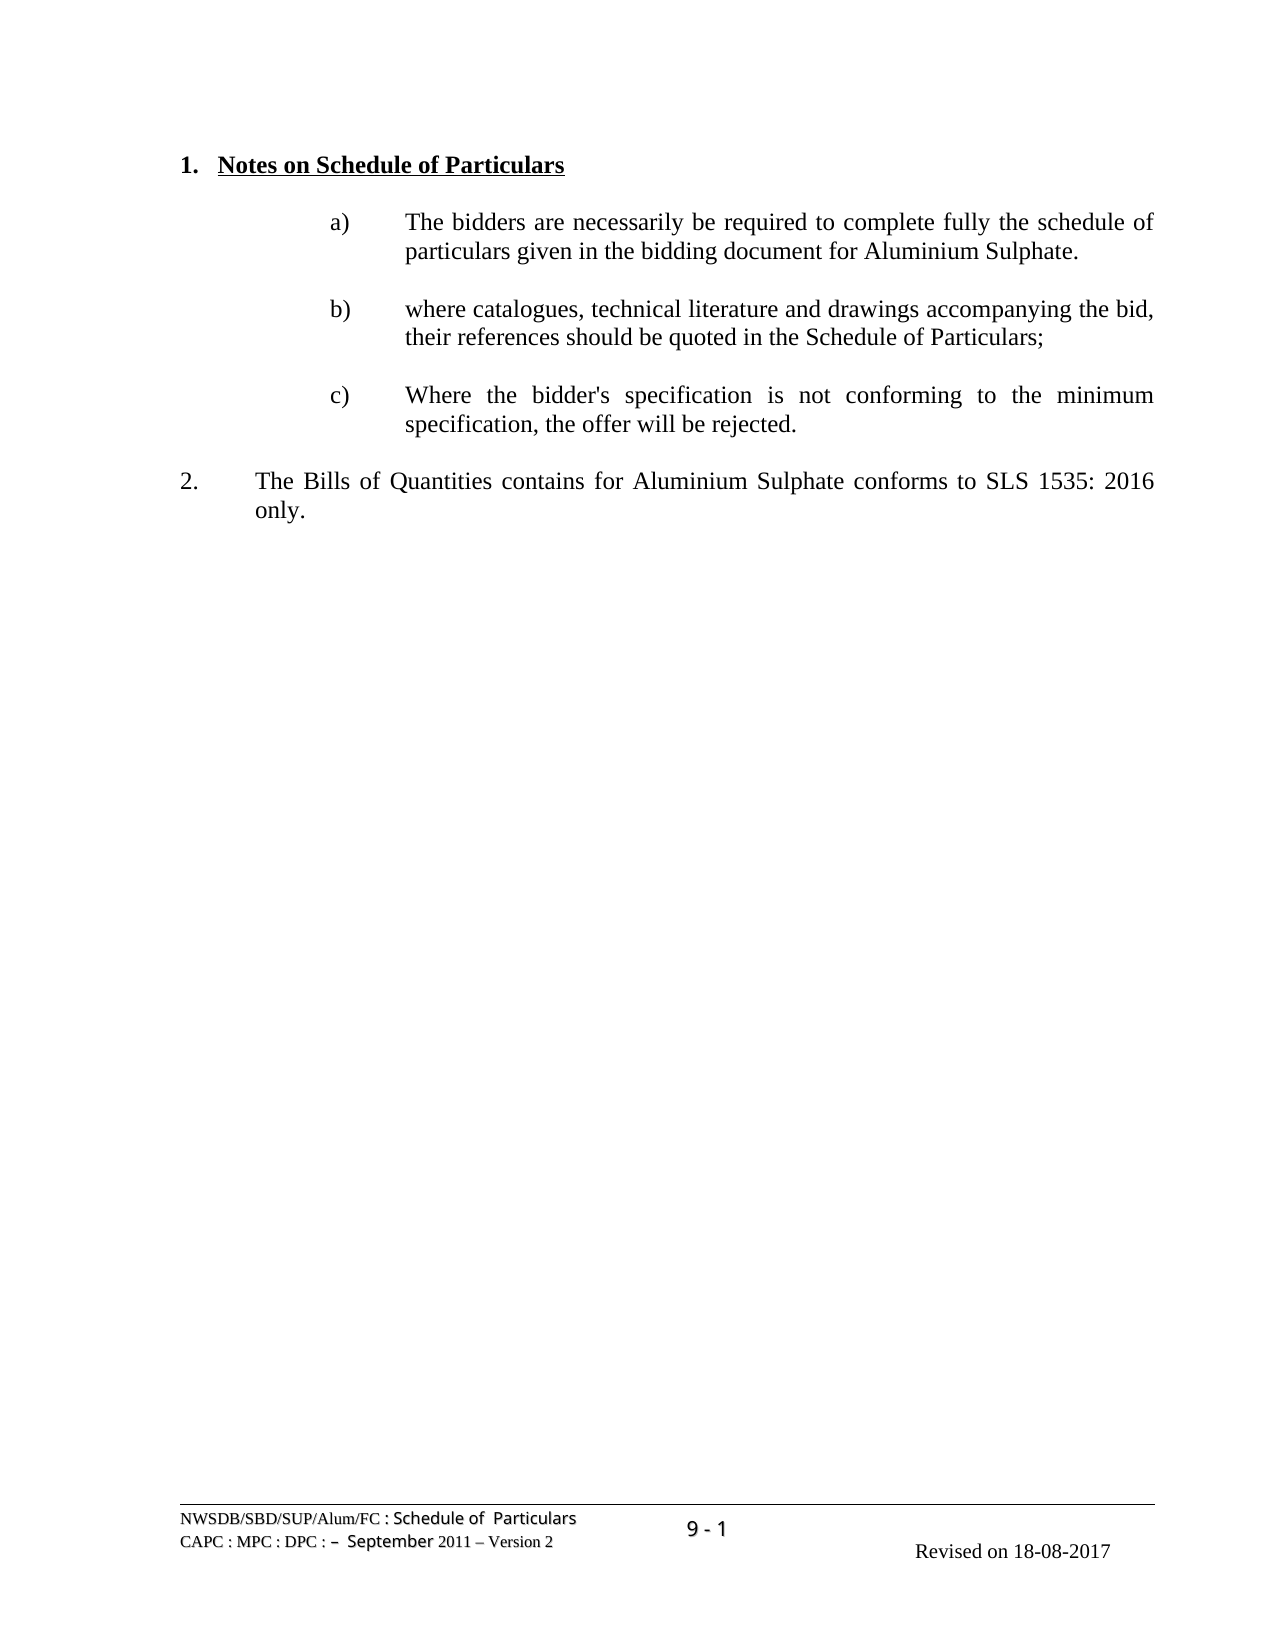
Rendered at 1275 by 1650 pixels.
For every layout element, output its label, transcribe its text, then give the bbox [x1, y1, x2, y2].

text c) Where the bidder's specification is not conforming to the minimum specification, the offer will be rejected. [330, 380, 1155, 437]
text a) The bidders are necessarily be required to complete fully the schedule of particulars given in the bidding document for Aluminium Sulphate. [330, 207, 1155, 265]
text 2. The Bills of Quantities contains for Aluminium Sulphate conforms to SLS 1535: 2016 only. [180, 466, 1155, 524]
text b) where catalogues, technical literature and drawings accompanying the bid, their references should be quoted in the Schedule of Particulars; [330, 294, 1155, 351]
list Notes on Schedule of Particulars [180, 150, 1155, 179]
